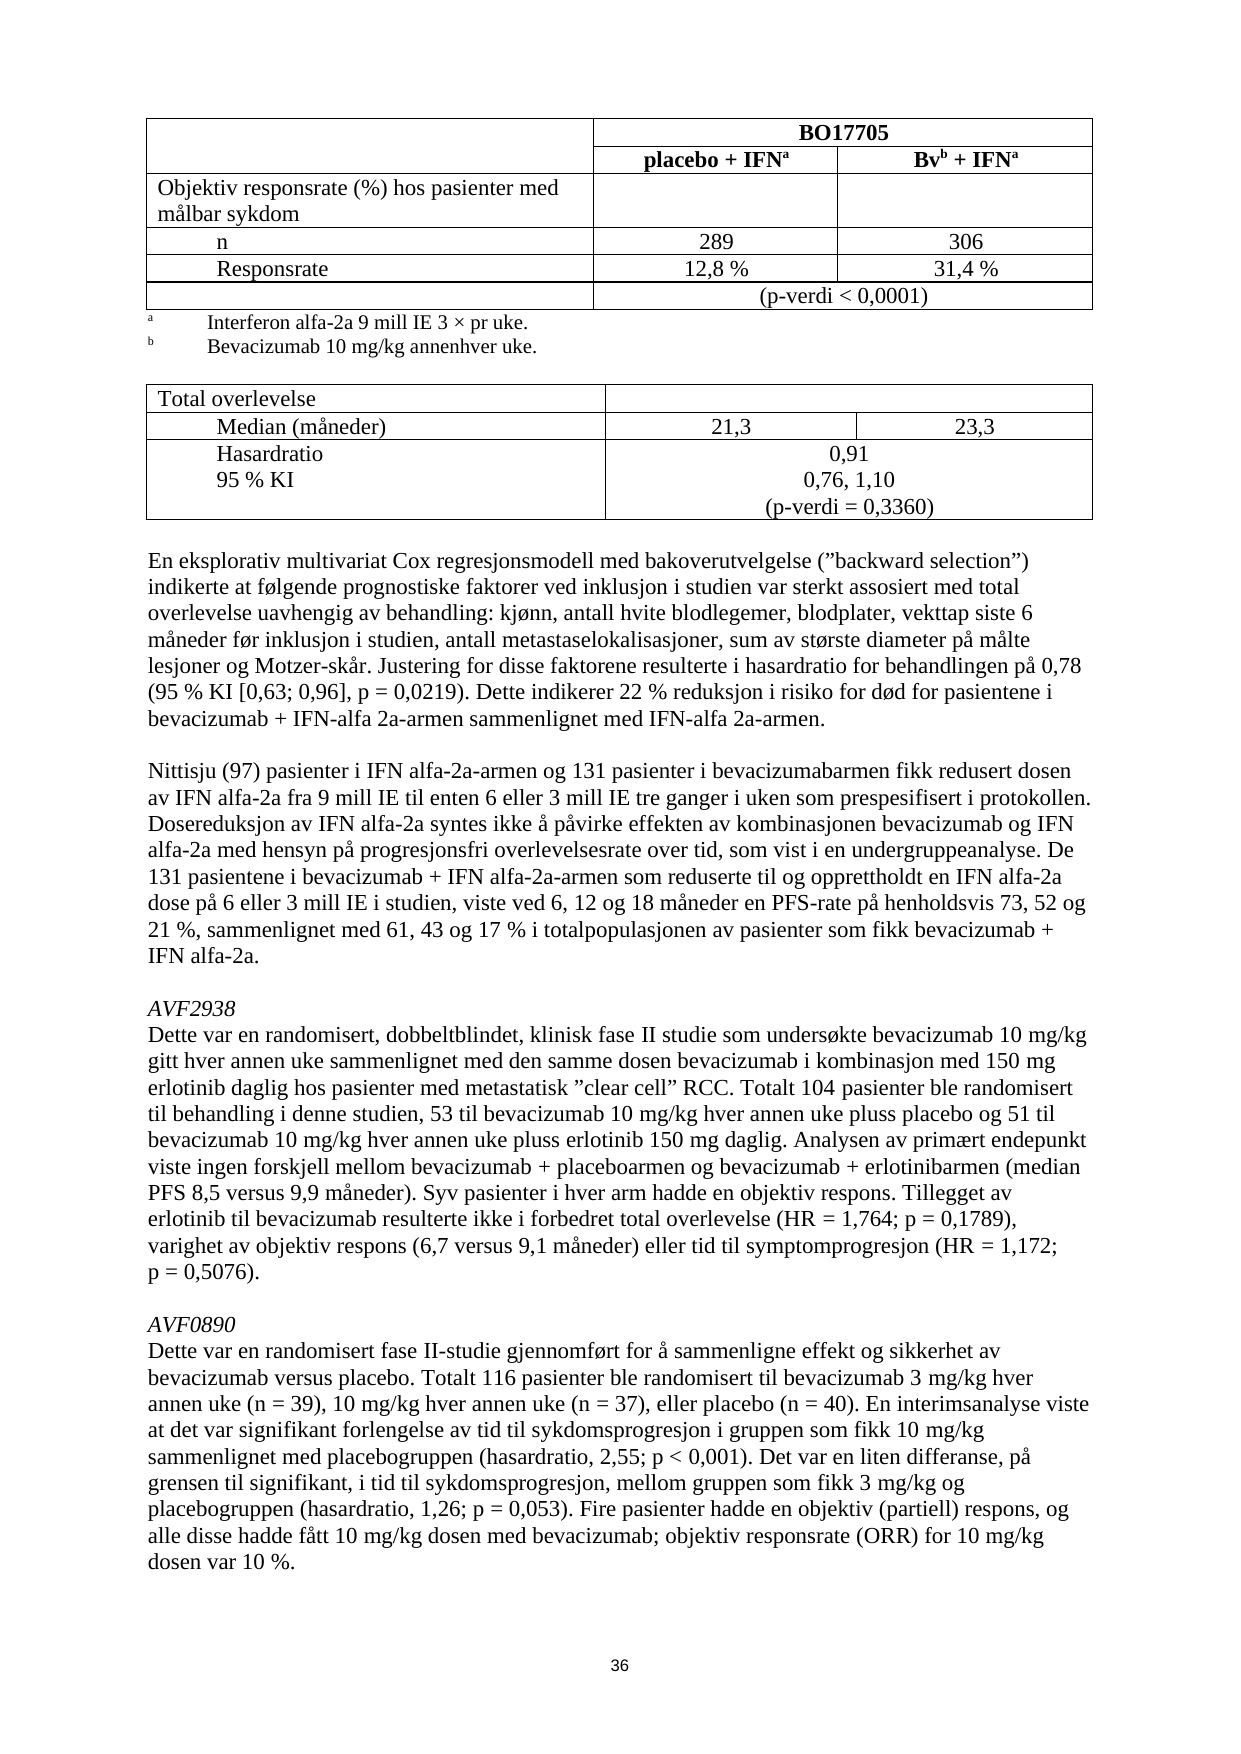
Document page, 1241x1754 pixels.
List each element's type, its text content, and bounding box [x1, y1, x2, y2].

text a Interferon alfa-2a 9 mill IE 3 × pr uke. [148, 310, 1092, 334]
table_cell n [147, 228, 593, 254]
text Dette var en randomisert, dobbeltblindet, klinisk fase II studie som undersøkte bevacizumab 10 mg/kg gitt hver annen uke sammenlignet med den samme dosen bevacizumab i kombinasjon med 150 mg erlotinib daglig hos pasienter med metastatisk ”clear cell” RCC. Totalt 104 pasienter ble randomisert til behandling i denne studien, 53 til bevacizumab 10 mg/kg hver annen uke pluss placebo og 51 til bevacizumab 10 mg/kg hver annen uke pluss erlotinib 150 mg daglig. Analysen av primært endepunkt viste ingen forskjell mellom bevacizumab + placeboarmen og bevacizumab + erlotinibarmen (median PFS 8,5 versus 9,9 måneder). Syv pasienter i hver arm hadde en objektiv respons. Tillegget av erlotinib til bevacizumab resulterte ikke i forbedret total overlevelse (HR = 1,764; p = 0,1789), varighet av objektiv respons (6,7 versus 9,1 måneder) eller tid til symptomprogresjon (HR = 1,172; p = 0,5076). [148, 1021, 1092, 1284]
table_cell [594, 174, 837, 227]
text AVF0890 [148, 1311, 1092, 1337]
table_cell [147, 283, 593, 309]
text Dette var en randomisert fase II-studie gjennomført for å sammenligne effekt og sikkerhet av bevacizumab versus placebo. Totalt 116 pasienter ble randomisert til bevacizumab 3 mg/kg hver annen uke (n = 39), 10 mg/kg hver annen uke (n = 37), eller placebo (n = 40). En interimsanalyse viste at det var signifikant forlengelse av tid til sykdomsprogresjon i gruppen som fikk 10 mg/kg sammenlignet med placebogruppen (hasardratio, 2,55; p < 0,001). Det var en liten differanse, på grensen til signifikant, i tid til sykdomsprogresjon, mellom gruppen som fikk 3 mg/kg og placebogruppen (hasardratio, 1,26; p = 0,053). Fire pasienter hadde en objektiv (partiell) respons, og alle disse hadde fått 10 mg/kg dosen med bevacizumab; objektiv responsrate (ORR) for 10 mg/kg dosen var 10 %. [148, 1337, 1092, 1574]
table_cell 306 [838, 228, 1092, 254]
text AVF2938 [148, 995, 1092, 1021]
text Nittisju (97) pasienter i IFN alfa-2a-armen og 131 pasienter i bevacizumabarmen fikk redusert dosen av IFN alfa-2a fra 9 mill IE til enten 6 eller 3 mill IE tre ganger i uken som prespesifisert i protokollen. Dosereduksjon av IFN alfa-2a syntes ikke å påvirke effekten av kombinasjonen bevacizumab og IFN alfa-2a med hensyn på progresjonsfri overlevelsesrate over tid, som vist i en undergruppeanalyse. De 131 pasientene i bevacizumab + IFN alfa-2a-armen som reduserte til og opprettholdt en IFN alfa-2a dose på 6 eller 3 mill IE i studien, viste ved 6, 12 og 18 måneder en PFS-rate på henholdsvis 73, 52 og 21 %, sammenlignet med 61, 43 og 17 % i totalpopulasjonen av pasienter som fikk bevacizumab + IFN alfa-2a. [148, 757, 1092, 968]
table_cell 0,91 0,76, 1,10 (p-verdi = 0,3360) [606, 440, 1092, 519]
table_cell Median (måneder) [147, 413, 605, 439]
table_cell Bvb + IFNa [838, 147, 1092, 173]
table_cell 12,8 % [594, 255, 837, 281]
table_cell placebo + IFNa [594, 147, 837, 173]
table_cell Responsrate [147, 255, 593, 281]
table_cell Objektiv responsrate (%) hos pasienter med målbar sykdom [147, 174, 593, 227]
table_header BO17705 [594, 119, 1092, 146]
table_cell 23,3 [857, 413, 1092, 439]
table_header Total overlevelse [147, 385, 605, 412]
table_header [606, 385, 1092, 412]
table_cell 31,4 % [838, 255, 1092, 281]
table_cell 21,3 [606, 413, 856, 439]
table_cell (p-verdi < 0,0001) [594, 283, 1092, 309]
table_header [147, 119, 593, 173]
text En eksplorativ multivariat Cox regresjonsmodell med bakoverutvelgelse (”backward selection”) indikerte at følgende prognostiske faktorer ved inklusjon i studien var sterkt assosiert med total overlevelse uavhengig av behandling: kjønn, antall hvite blodlegemer, blodplater, vekttap siste 6 måneder før inklusjon i studien, antall metastaselokalisasjoner, sum av største diameter på målte lesjoner og Motzer-skår. Justering for disse faktorene resulterte i hasardratio for behandlingen på 0,78 (95 % KI [0,63; 0,96], p = 0,0219). Dette indikerer 22 % reduksjon i risiko for død for pasientene i bevacizumab + IFN-alfa 2a-armen sammenlignet med IFN-alfa 2a-armen. [148, 547, 1092, 731]
table_cell [838, 174, 1092, 227]
table_cell Hasardratio 95 % KI [147, 440, 605, 519]
text b Bevacizumab 10 mg/kg annenhver uke. [148, 334, 1092, 358]
table_cell 289 [594, 228, 837, 254]
